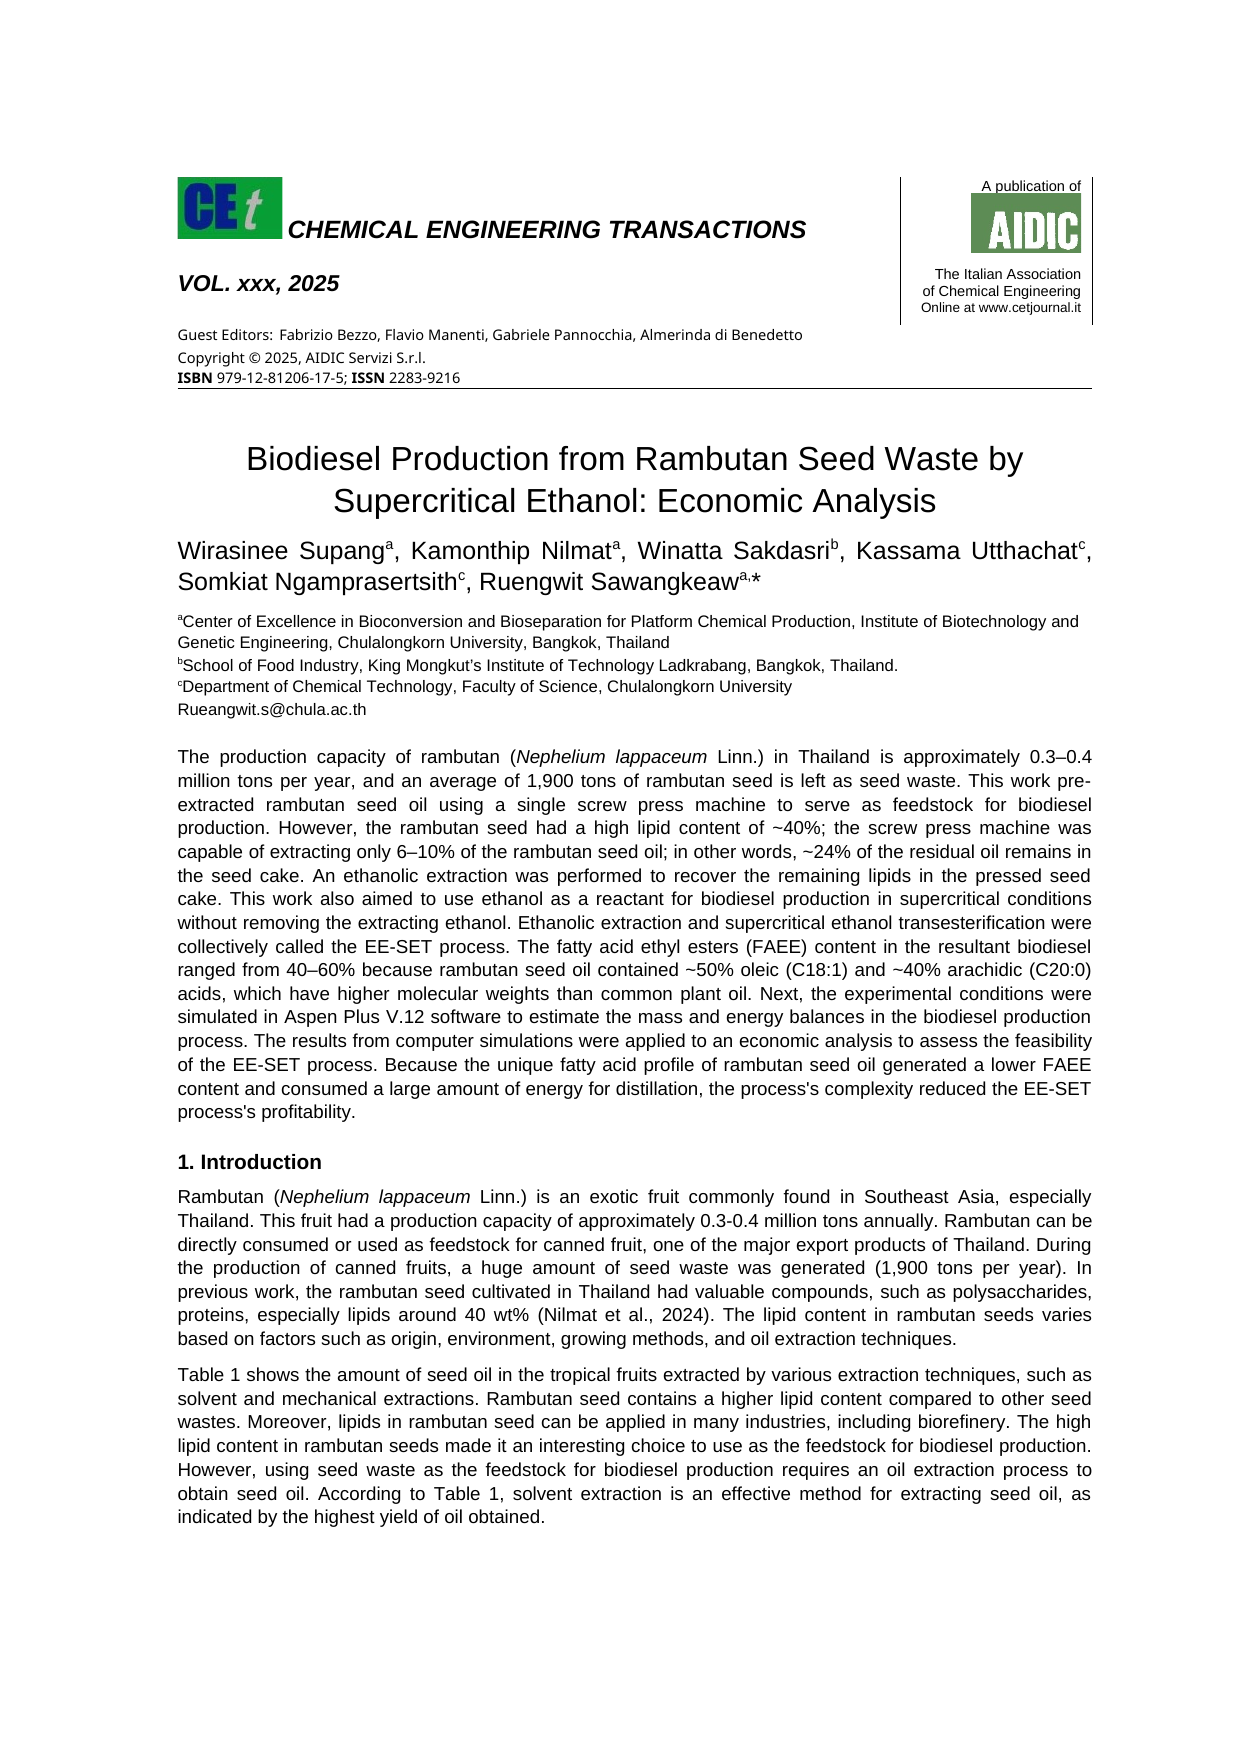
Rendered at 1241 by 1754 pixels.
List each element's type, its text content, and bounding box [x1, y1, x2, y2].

subtitle Introduction [177, 1149, 1092, 1173]
table_header A publication of [901, 177, 1092, 266]
picture [177, 177, 283, 239]
table_header CHEMICAL ENGINEERING TRANSACTIONS VOL. xxx, 2025 [178, 177, 900, 325]
text aCenter of Excellence in Bioconversion and Bioseparation for Platform Chemical Production, Institute of Biotechnology and Genetic Engineering, Chulalongkorn University, Bangkok, Thailand [177, 611, 1092, 652]
picture [971, 193, 1082, 253]
text Table 1 shows the amount of seed oil in the tropical fruits extracted by various extraction techniques, such as solvent and mechanical extractions. Rambutan seed contains a higher lipid content compared to other seed wastes. Moreover, lipids in rambutan seed can be applied in many industries, including biorefinery. The high lipid content in rambutan seeds made it an interesting choice to use as the feedstock for biodiesel production. However, using seed waste as the feedstock for biodiesel production requires an oil extraction process to obtain seed oil. According to Table 1, solvent extraction is an effective method for extracting seed oil, as indicated by the highest yield of oil obtained. [177, 1364, 1092, 1527]
text Rambutan (Nephelium lappaceum Linn.) is an exotic fruit commonly found in Southeast Asia, especially Thailand. This fruit had a production capacity of approximately 0.3-0.4 million tons annually. Rambutan can be directly consumed or used as feedstock for canned fruit, one of the major export products of Thailand. During the production of canned fruits, a huge amount of seed waste was generated (1,900 tons per year). In previous work, the rambutan seed cultivated in Thailand had valuable compounds, such as polysaccharides, proteins, especially lipids around 40 wt% (Nilmat et al., 2024). The lipid content in rambutan seeds varies based on factors such as origin, environment, growing methods, and oil extraction techniques. [177, 1186, 1092, 1349]
text The production capacity of rambutan (Nephelium lappaceum Linn.) in Thailand is approximately 0.3–0.4 million tons per year, and an average of 1,900 tons of rambutan seed is left as seed waste. This work pre-extracted rambutan seed oil using a single screw press machine to serve as feedstock for biodiesel production. However, the rambutan seed had a high lipid content of ~40%; the screw press machine was capable of extracting only 6–10% of the rambutan seed oil; in other words, ~24% of the residual oil remains in the seed cake. An ethanolic extraction was performed to recover the remaining lipids in the pressed seed cake. This work also aimed to use ethanol as a reactant for biodiesel production in supercritical conditions without removing the extracting ethanol. Ethanolic extraction and supercritical ethanol transesterification were collectively called the EE-SET process. The fatty acid ethyl esters (FAEE) content in the resultant biodiesel ranged from 40–60% because rambutan seed oil contained ~50% oleic (C18:1) and ~40% arachidic (C20:0) acids, which have higher molecular weights than common plant oil. Next, the experimental conditions were simulated in Aspen Plus V.12 software to estimate the mass and energy balances in the biodiesel production process. The results from computer simulations were applied to an economic analysis to assess the feasibility of the EE-SET process. Because the unique fatty acid profile of rambutan seed oil generated a lower FAEE content and consumed a large amount of energy for distillation, the process's complexity reduced the EE-SET process's profitability. [177, 746, 1092, 1122]
table_cell The Italian Association of Chemical Engineering Online at www.cetjournal.it [901, 266, 1092, 325]
text Wirasinee Supanga, Kamonthip Nilmata, Winatta Sakdasrib, Kassama Utthachatc, Somkiat Ngamprasertsithc, Ruengwit Sawangkeawa,* [177, 536, 1092, 596]
title Biodiesel Production from Rambutan Seed Waste by Supercritical Ethanol: Economic Analysis [177, 439, 1092, 519]
text bSchool of Food Industry, King Mongkut’s Institute of Technology Ladkrabang, Bangkok, Thailand. [177, 655, 1092, 674]
text cDepartment of Chemical Technology, Faculty of Science, Chulalongkorn University [177, 677, 1092, 696]
text Rueangwit.s@chula.ac.th [177, 699, 1092, 718]
table_cell Guest Editors: Fabrizio Bezzo, Flavio Manenti, Gabriele Pannocchia, Almerinda di Benedetto Copyright © 2025, AIDIC Servizi S.r.l. ISBN 979-12-81206-17-5; ISSN 2283-9216 [178, 325, 1092, 388]
